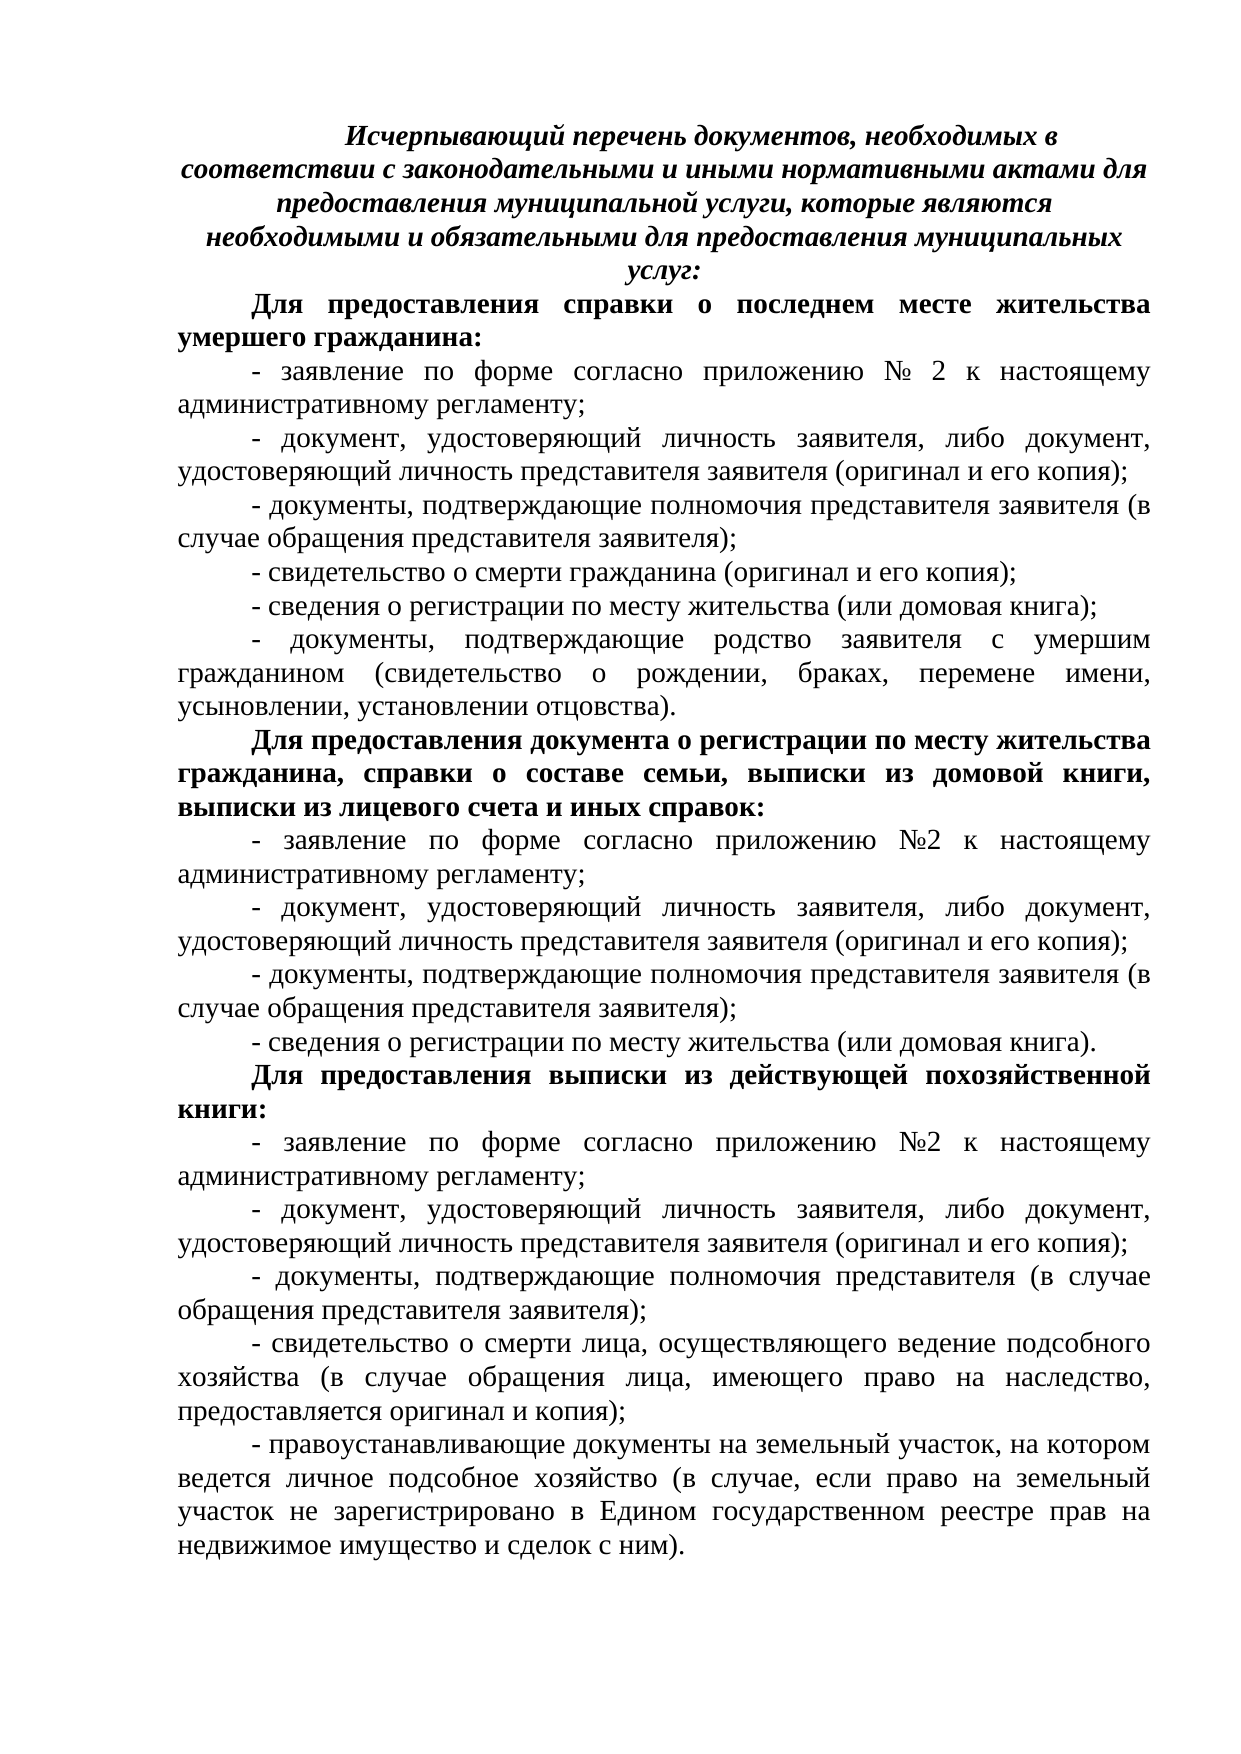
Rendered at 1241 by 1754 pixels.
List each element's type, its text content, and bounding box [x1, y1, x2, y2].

text - сведения о регистрации по месту жительства (или домовая книга); [177, 588, 1152, 621]
text - документ, удостоверяющий личность заявителя, либо документ, удостоверяющий личность представителя заявителя (оригинал и его копия); [177, 420, 1152, 487]
text - документ, удостоверяющий личность заявителя, либо документ, удостоверяющий личность представителя заявителя (оригинал и его копия); [177, 889, 1152, 957]
text - заявление по форме согласно приложению №2 к настоящему административному регламенту; [177, 822, 1152, 889]
text - заявление по форме согласно приложению № 2 к настоящему административному регламенту; [177, 353, 1152, 420]
text - документы, подтверждающие полномочия представителя заявителя (в случае обращения представителя заявителя); [177, 487, 1152, 554]
text - заявление по форме согласно приложению №2 к настоящему административному регламенту; [177, 1124, 1152, 1191]
text - свидетельство о смерти гражданина (оригинал и его копия); [177, 554, 1152, 588]
text - свидетельство о смерти лица, осуществляющего ведение подсобного хозяйства (в случае обращения лица, имеющего право на наследство, предоставляется оригинал и копия); [177, 1326, 1152, 1426]
text Исчерпывающий перечень документов, необходимых в соответствии с законодательными и иными нормативными актами для предоставления муниципальной услуги, которые являются необходимыми и обязательными для предоставления муниципальных услуг: [177, 118, 1152, 286]
text - документы, подтверждающие родство заявителя с умершим гражданином (свидетельство о рождении, браках, перемене имени, усыновлении, установлении отцовства). [177, 621, 1152, 722]
text - документ, удостоверяющий личность заявителя, либо документ, удостоверяющий личность представителя заявителя (оригинал и его копия); [177, 1191, 1152, 1258]
text - документы, подтверждающие полномочия представителя заявителя (в случае обращения представителя заявителя); [177, 957, 1152, 1024]
text Для предоставления выписки из действующей похозяйственной книги: [177, 1057, 1152, 1124]
text Для предоставления справки о последнем месте жительства умершего гражданина: [177, 286, 1152, 353]
text - правоустанавливающие документы на земельный участок, на котором ведется личное подсобное хозяйство (в случае, если право на земельный участок не зарегистрировано в Едином государственном реестре прав на недвижимое имущество и сделок с ним). [177, 1426, 1152, 1560]
text Для предоставления документа о регистрации по месту жительства гражданина, справки о составе семьи, выписки из домовой книги, выписки из лицевого счета и иных справок: [177, 722, 1152, 822]
text - сведения о регистрации по месту жительства (или домовая книга). [177, 1024, 1152, 1057]
text - документы, подтверждающие полномочия представителя (в случае обращения представителя заявителя); [177, 1258, 1152, 1326]
